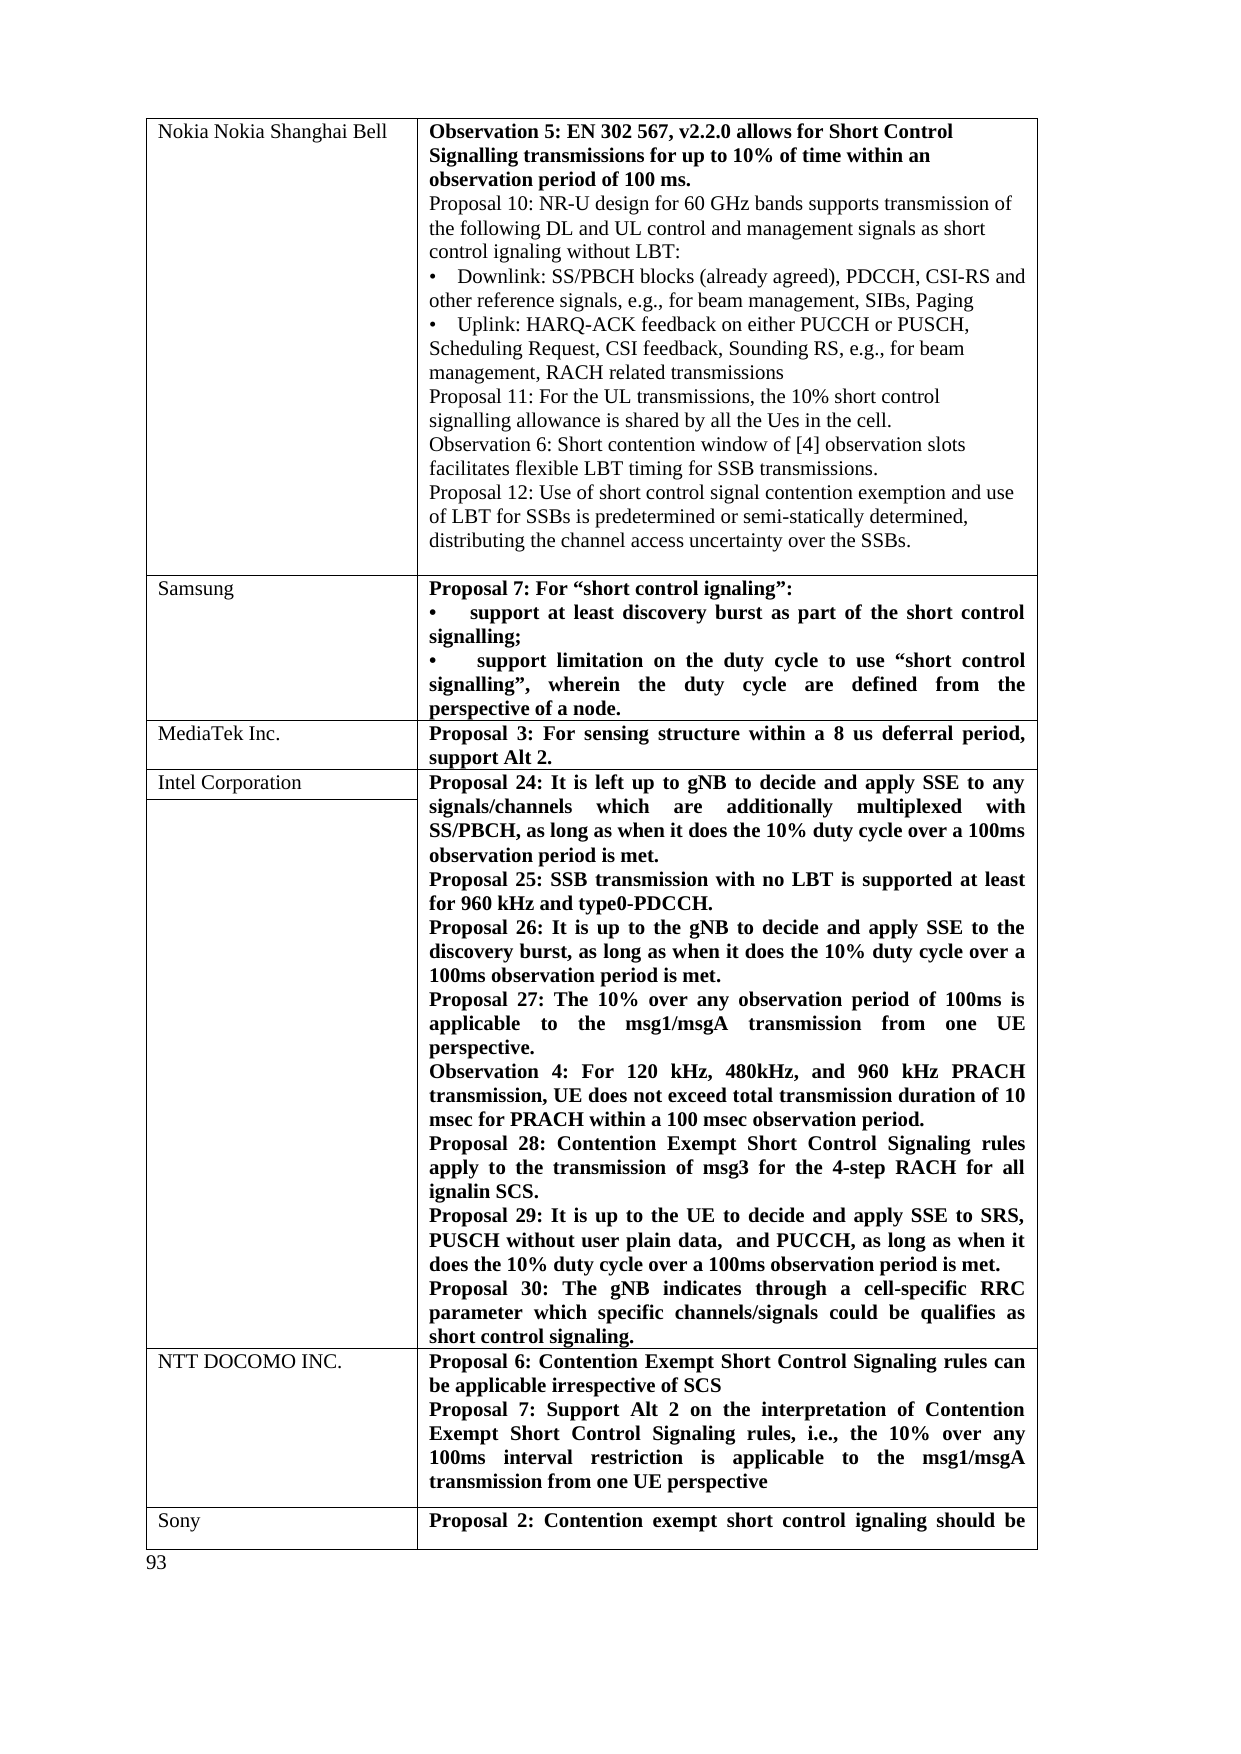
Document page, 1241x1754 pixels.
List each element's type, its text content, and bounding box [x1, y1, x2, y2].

table_cell Proposal 24: It is left up to gNB to decide and apply SSE to any signals/channels which are additionally multiplexed with SS/PBCH, as long as when it does the 10% duty cycle over a 100ms observation period is met. Proposal 25: SSB transmission with no LBT is supported at least for 960 kHz and type0-PDCCH. Proposal 26: It is up to the gNB to decide and apply SSE to the discovery burst, as long as when it does the 10% duty cycle over a 100ms observation period is met. Proposal 27: The 10% over any observation period of 100ms is applicable to the msg1/msgA transmission from one UE perspective. Observation 4: For 120 kHz, 480kHz, and 960 kHz PRACH transmission, UE does not exceed total transmission duration of 10 msec for PRACH within a 100 msec observation period. Proposal 28: Contention Exempt Short Control Signaling rules apply to the transmission of msg3 for the 4-step RACH for all ignalin SCS. Proposal 29: It is up to the UE to decide and apply SSE to SRS, PUSCH without user plain data, and PUCCH, as long as when it does the 10% duty cycle over a 100ms observation period is met. Proposal 30: The gNB indicates through a cell-specific RRC parameter which specific channels/signals could be qualifies as short control signaling. [418, 770, 1037, 1348]
table_cell Proposal 6: Contention Exempt Short Control Signaling rules can be applicable irrespective of SCS Proposal 7: Support Alt 2 on the interpretation of Contention Exempt Short Control Signaling rules, i.e., the 10% over any 100ms interval restriction is applicable to the msg1/msgA transmission from one UE perspective [418, 1349, 1037, 1507]
table_cell MediaTek Inc. [147, 721, 417, 769]
table_cell [147, 800, 417, 1348]
table_cell Proposal 7: For “short control ignaling”: • support at least discovery burst as part of the short control signalling; • support limitation on the duty cycle to use “short control signalling”, wherein the duty cycle are defined from the perspective of a node. [418, 576, 1037, 720]
table_cell Nokia Nokia Shanghai Bell [147, 119, 417, 575]
table_cell Observation 5: EN 302 567, v2.2.0 allows for Short Control Signalling transmissions for up to 10% of time within an observation period of 100 ms. Proposal 10: NR-U design for 60 GHz bands supports transmission of the following DL and UL control and management signals as short control ignaling without LBT: • Downlink: SS/PBCH blocks (already agreed), PDCCH, CSI-RS and other reference signals, e.g., for beam management, SIBs, Paging • Uplink: HARQ-ACK feedback on either PUCCH or PUSCH, Scheduling Request, CSI feedback, Sounding RS, e.g., for beam management, RACH related transmissions Proposal 11: For the UL transmissions, the 10% short control signalling allowance is shared by all the Ues in the cell. Observation 6: Short contention window of [4] observation slots facilitates flexible LBT timing for SSB transmissions. Proposal 12: Use of short control signal contention exemption and use of LBT for SSBs is predetermined or semi-statically determined, distributing the channel access uncertainty over the SSBs. [418, 119, 1037, 575]
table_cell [418, 1508, 1037, 1549]
table_cell Intel Corporation [147, 770, 417, 799]
table_cell Samsung [147, 576, 417, 720]
table_cell Proposal 3: For sensing structure within a 8 us deferral period, support Alt 2. [418, 721, 1037, 769]
table_cell Sony [147, 1508, 417, 1549]
table_cell NTT DOCOMO INC. [147, 1349, 417, 1507]
